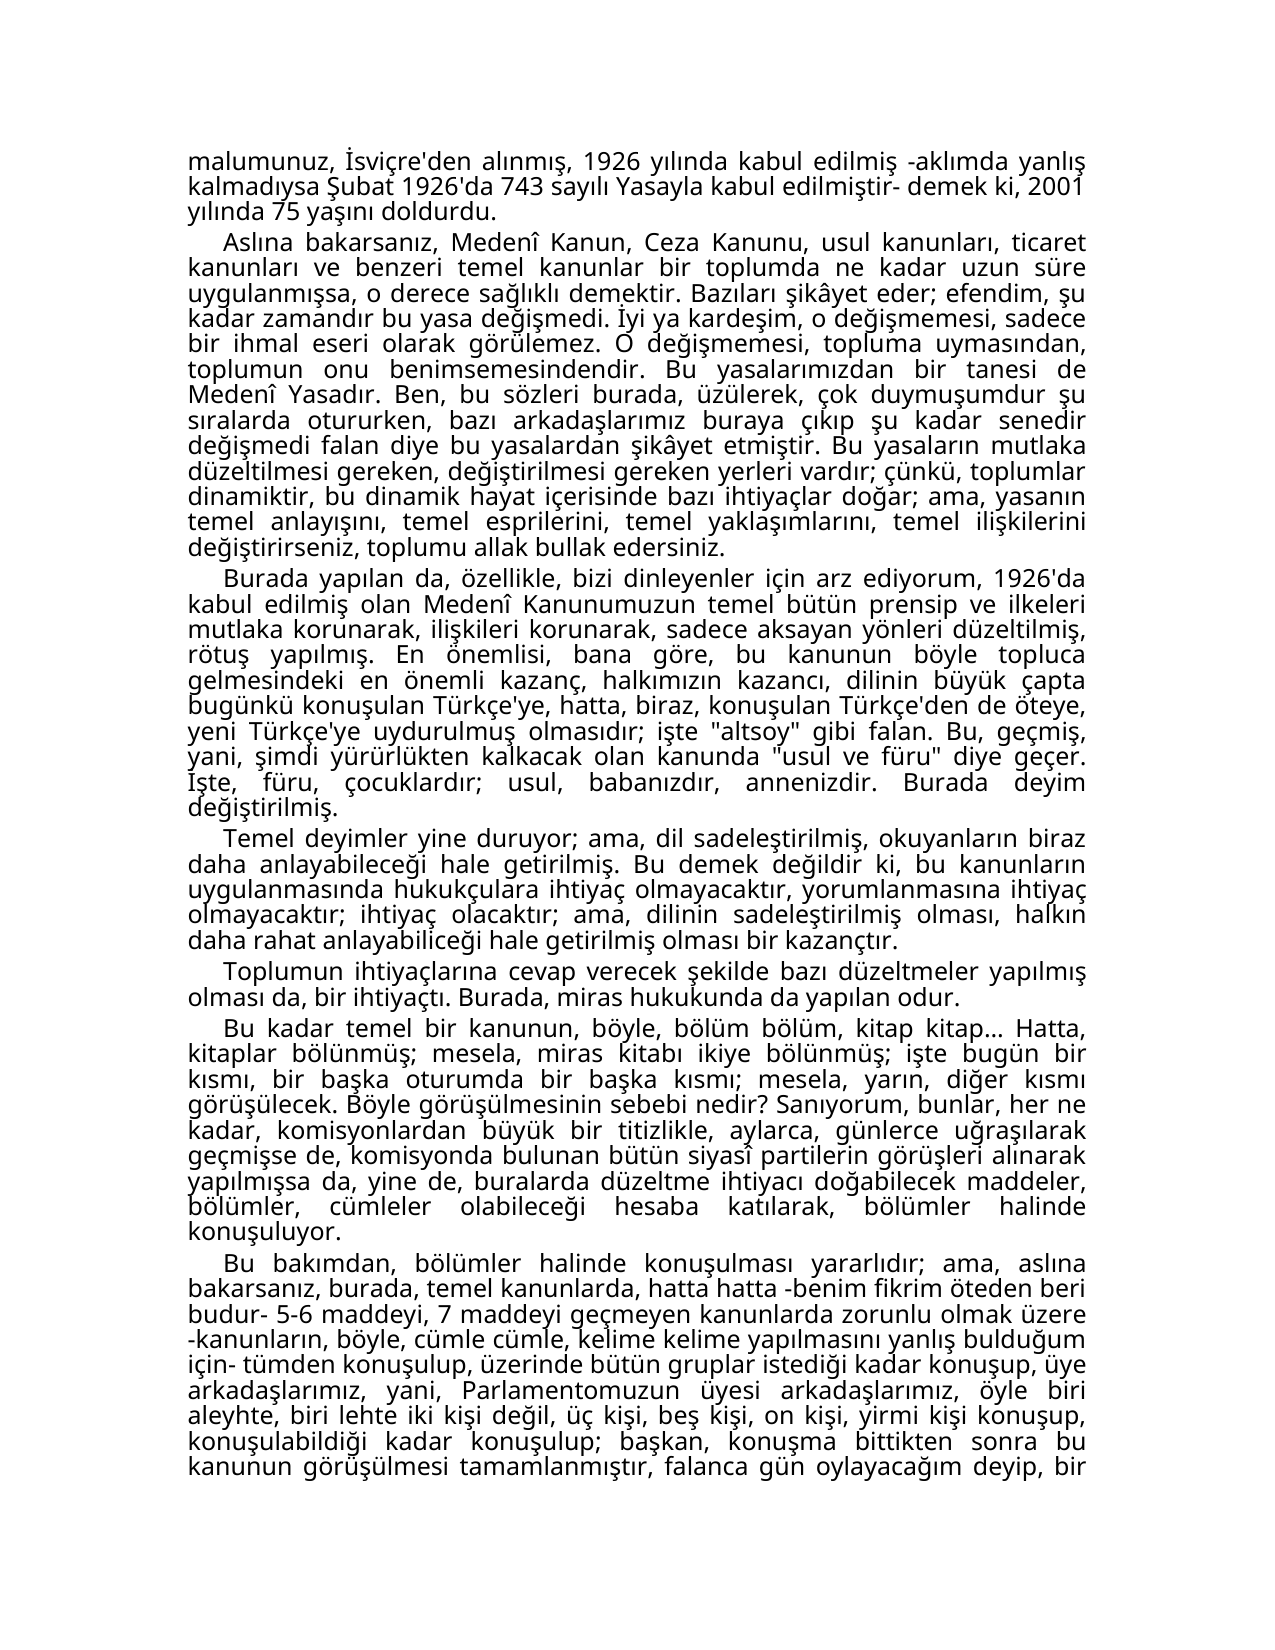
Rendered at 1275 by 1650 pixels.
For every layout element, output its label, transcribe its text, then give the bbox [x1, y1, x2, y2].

text Aslına bakarsanız, Medenî Kanun, Ceza Kanunu, usul kanunları, ticaret kanunları ve benzeri temel kanunlar bir toplumda ne kadar uzun süre uygulanmışsa, o derece sağlıklı demektir. Bazıları şikâyet eder; efendim, şu kadar zamandır bu yasa değişmedi. İyi ya kardeşim, o değişmemesi, sadece bir ihmal eseri olarak görülemez. O değişmemesi, topluma uymasından, toplumun onu benimsemesindendir. Bu yasalarımızdan bir tanesi de Medenî Yasadır. Ben, bu sözleri burada, üzülerek, çok duymuşumdur şu sıralarda otururken, bazı arkadaşlarımız buraya çıkıp şu kadar senedir değişmedi falan diye bu yasalardan şikâyet etmiştir. Bu yasaların mutlaka düzeltilmesi gereken, değiştirilmesi gereken yerleri vardır; çünkü, toplumlar dinamiktir, bu dinamik hayat içerisinde bazı ihtiyaçlar doğar; ama, yasanın temel anlayışını, temel esprilerini, temel yaklaşımlarını, temel ilişkilerini değiştirirseniz, toplumu allak bullak edersiniz. [187, 231, 1087, 561]
text Burada yapılan da, özellikle, bizi dinleyenler için arz ediyorum, 1926'da kabul edilmiş olan Medenî Kanunumuzun temel bütün prensip ve ilkeleri mutlaka korunarak, ilişkileri korunarak, sadece aksayan yönleri düzeltilmiş, rötuş yapılmış. En önemlisi, bana göre, bu kanunun böyle topluca gelmesindeki en önemli kazanç, halkımızın kazancı, dilinin büyük çapta bugünkü konuşulan Türkçe'ye, hatta, biraz, konuşulan Türkçe'den de öteye, yeni Türkçe'ye uydurulmuş olmasıdır; işte "altsoy" gibi falan. Bu, geçmiş, yani, şimdi yürürlükten kalkacak olan kanunda "usul ve füru" diye geçer. İşte, füru, çocuklardır; usul, babanızdır, annenizdir. Burada deyim değiştirilmiş. [187, 567, 1087, 821]
text Bu kadar temel bir kanunun, böyle, bölüm bölüm, kitap kitap... Hatta, kitaplar bölünmüş; mesela, miras kitabı ikiye bölünmüş; işte bugün bir kısmı, bir başka oturumda bir başka kısmı; mesela, yarın, diğer kısmı görüşülecek. Böyle görüşülmesinin sebebi nedir? Sanıyorum, bunlar, her ne kadar, komisyonlardan büyük bir titizlikle, aylarca, günlerce uğraşılarak geçmişse de, komisyonda bulunan bütün siyasî partilerin görüşleri alınarak yapılmışsa da, yine de, buralarda düzeltme ihtiyacı doğabilecek maddeler, bölümler, cümleler olabileceği hesaba katılarak, bölümler halinde konuşuluyor. [187, 1017, 1087, 1246]
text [187, 1252, 1087, 1481]
text Temel deyimler yine duruyor; ama, dil sadeleştirilmiş, okuyanların biraz daha anlayabileceği hale getirilmiş. Bu demek değildir ki, bu kanunların uygulanmasında hukukçulara ihtiyaç olmayacaktır, yorumlanmasına ihtiyaç olmayacaktır; ihtiyaç olacaktır; ama, dilinin sadeleştirilmiş olması, halkın daha rahat anlayabiliceği hale getirilmiş olması bir kazançtır. [187, 827, 1087, 954]
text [187, 150, 1087, 225]
text Toplumun ihtiyaçlarına cevap verecek şekilde bazı düzeltmeler yapılmış olması da, bir ihtiyaçtı. Burada, miras hukukunda da yapılan odur. [187, 960, 1087, 1011]
